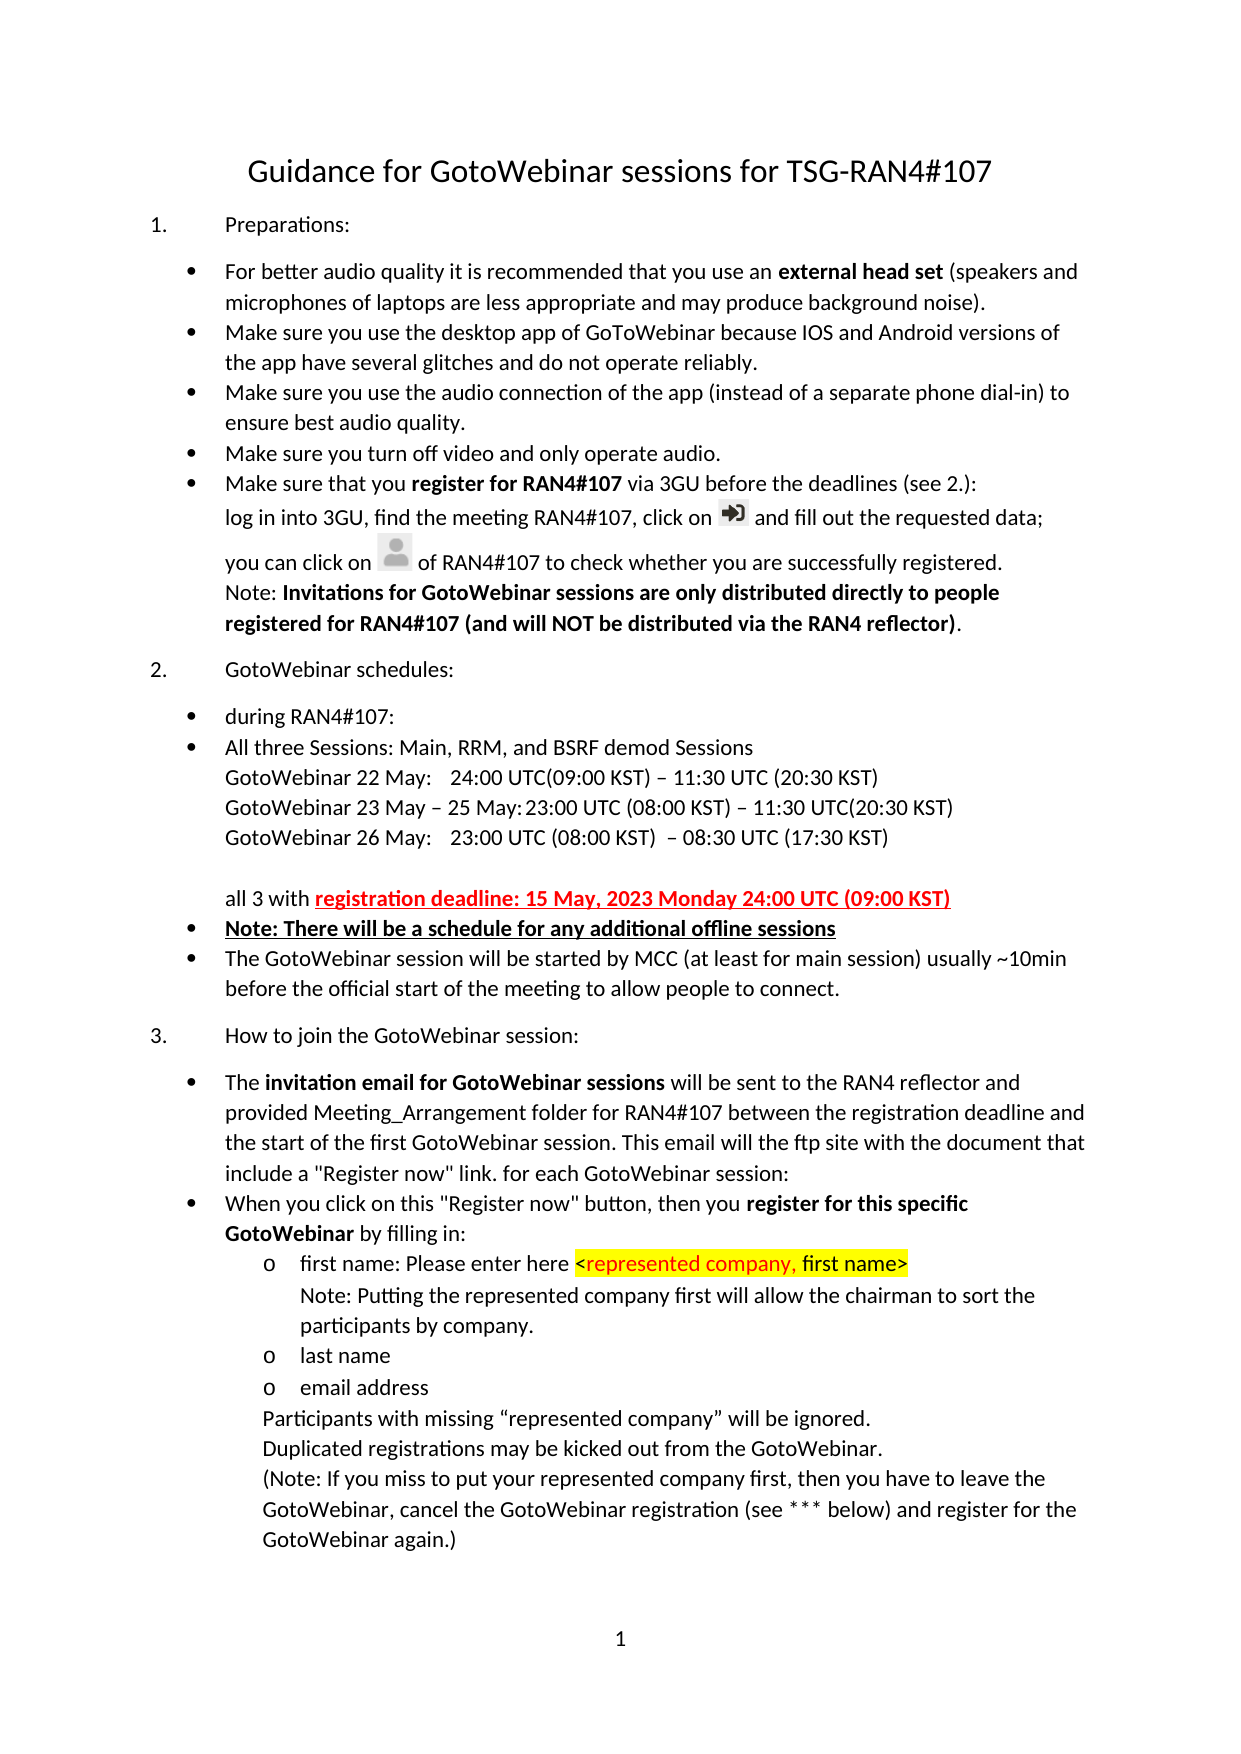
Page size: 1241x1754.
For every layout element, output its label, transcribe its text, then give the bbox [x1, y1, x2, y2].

list All three Sessions: Main, RRM, and BSRF demod Sessions GotoWebinar 22 May: 24:00 UTC(09:00 KST) – 11:30 UTC (20:30 KST) GotoWebinar 23 May – 25 May: 23:00 UTC (08:00 KST) – 11:30 UTC(20:30 KST) GotoWebinar 26 May: 23:00 UTC (08:00 KST) – 08:30 UTC (17:30 KST) all 3 with registration deadline: 15 May, 2023 Monday 24:00 UTC (09:00 KST) [187, 733, 1090, 912]
list Make sure you use the desktop app of GoToWebinar because IOS and Android versions of the app have several glitches and do not operate reliably. [187, 318, 1090, 376]
list during RAN4#107: [187, 702, 1090, 731]
list Note: There will be a schedule for any additional offline sessions [187, 914, 1090, 942]
list When you click on this "Register now" button, then you register for this specific GotoWebinar by filling in: [187, 1189, 1090, 1247]
list email address [262, 1373, 1090, 1402]
text 1. Preparations: [150, 211, 1090, 239]
list The GotoWebinar session will be started by MCC (at least for main session) usually ~10min before the official start of the meeting to allow people to connect. [187, 944, 1090, 1002]
list The invitation email for GotoWebinar sessions will be sent to the RAN4 reflector and provided Meeting_Arrangement folder for RAN4#107 between the registration deadline and the start of the first GotoWebinar session. This email will the ftp site with the document that include a "Register now" link. for each GotoWebinar session: [187, 1068, 1090, 1187]
list For better audio quality it is recommended that you use an external head set (speakers and microphones of laptops are less appropriate and may produce background noise). [187, 257, 1090, 316]
text 3. How to join the GotoWebinar session: [150, 1021, 1090, 1049]
picture [718, 499, 750, 526]
list Make sure you use the audio connection of the app (instead of a separate phone dial-in) to ensure best audio quality. [187, 378, 1090, 437]
picture [377, 533, 413, 571]
list Make sure that you register for RAN4#107 via 3GU before the deadlines (see 2.): log in into 3GU, find the meeting RAN4#107, click on and fill out the requested data; you can click on of RAN4#107 to check whether you are successfully registered. Note: Invitations for GotoWebinar sessions are only distributed directly to people registered for RAN4#107 (and will NOT be distributed via the RAN4 reflector). [187, 469, 1090, 637]
list first name: Please enter here <represented company, first name> Note: Putting the represented company first will allow the chairman to sort the participants by company. [262, 1249, 1090, 1339]
list Participants with missing “represented company” will be ignored. Duplicated registrations may be kicked out from the GotoWebinar. (Note: If you miss to put your represented company first, then you have to leave the GotoWebinar, cancel the GotoWebinar registration (see *** below) and register for the GotoWebinar again.) [262, 1404, 1090, 1553]
text 2. GotoWebinar schedules: [150, 656, 1090, 684]
list Make sure you turn off video and only operate audio. [187, 439, 1090, 467]
list last name [262, 1341, 1090, 1370]
text Guidance for GotoWebinar sessions for TSG-RAN4#107 [150, 150, 1090, 191]
